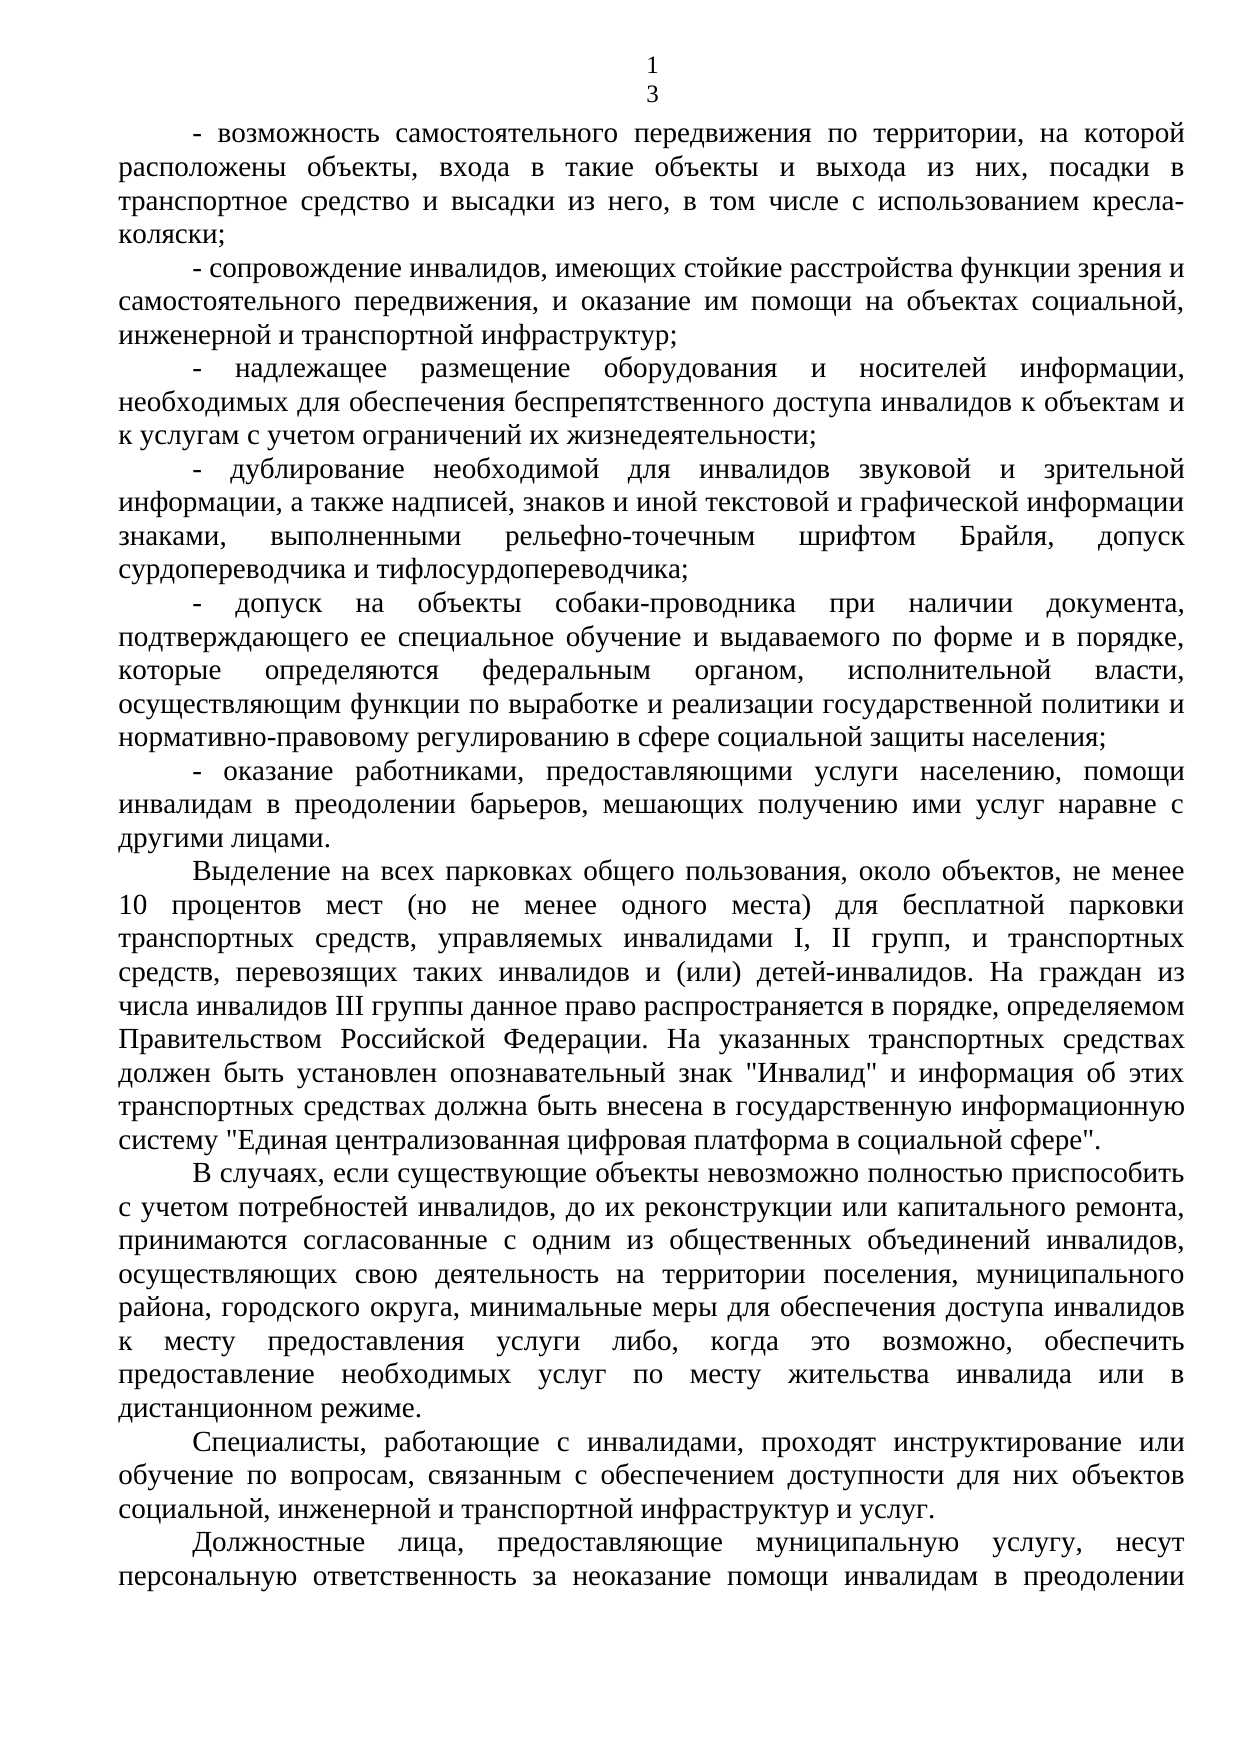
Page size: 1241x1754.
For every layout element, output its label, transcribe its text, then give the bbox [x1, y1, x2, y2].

text - возможность самостоятельного передвижения по территории, на которой расположены объекты, входа в такие объекты и выхода из них, посадки в транспортное средство и высадки из него, в том числе с использованием кресла- коляски; [118, 116, 1186, 250]
text - оказание работниками, предоставляющими услуги населению, помощи инвалидам в преодолении барьеров, мешающих получению ими услуг наравне с другими лицами. [118, 753, 1186, 853]
text - надлежащее размещение оборудования и носителей информации, необходимых для обеспечения беспрепятственного доступа инвалидов к объектам и к услугам с учетом ограничений их жизнедеятельности; [118, 350, 1186, 451]
text - дублирование необходимой для инвалидов звуковой и зрительной информации, а также надписей, знаков и иной текстовой и графической информации знаками, выполненными рельефно-точечным шрифтом Брайля, допуск сурдопереводчика и тифлосурдопереводчика; [118, 451, 1186, 585]
text - сопровождение инвалидов, имеющих стойкие расстройства функции зрения и самостоятельного передвижения, и оказание им помощи на объектах социальной, инженерной и транспортной инфраструктур; [118, 250, 1186, 350]
text Выделение на всех парковках общего пользования, около объектов, не менее 10 процентов мест (но не менее одного места) для бесплатной парковки транспортных средств, управляемых инвалидами I, II групп, и транспортных средств, перевозящих таких инвалидов и (или) детей-инвалидов. На граждан из числа инвалидов III группы данное право распространяется в порядке, определяемом Правительством Российской Федерации. На указанных транспортных средствах должен быть установлен опознавательный знак "Инвалид" и информация об этих транспортных средствах должна быть внесена в государственную информационную систему "Единая централизованная цифровая платформа в социальной сфере". [118, 853, 1186, 1155]
text Специалисты, работающие с инвалидами, проходят инструктирование или обучение по вопросам, связанным с обеспечением доступности для них объектов социальной, инженерной и транспортной инфраструктур и услуг. [118, 1424, 1186, 1524]
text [118, 1524, 1186, 1591]
text В случаях, если существующие объекты невозможно полностью приспособить с учетом потребностей инвалидов, до их реконструкции или капитального ремонта, принимаются согласованные с одним из общественных объединений инвалидов, осуществляющих свою деятельность на территории поселения, муниципального района, городского округа, минимальные меры для обеспечения доступа инвалидов к месту предоставления услуги либо, когда это возможно, обеспечить предоставление необходимых услуг по месту жительства инвалида или в дистанционном режиме. [118, 1155, 1186, 1424]
text - допуск на объекты собаки-проводника при наличии документа, подтверждающего ее специальное обучение и выдаваемого по форме и в порядке, которые определяются федеральным органом, исполнительной власти, осуществляющим функции по выработке и реализации государственной политики и нормативно-правовому регулированию в сфере социальной защиты населения; [118, 585, 1186, 753]
